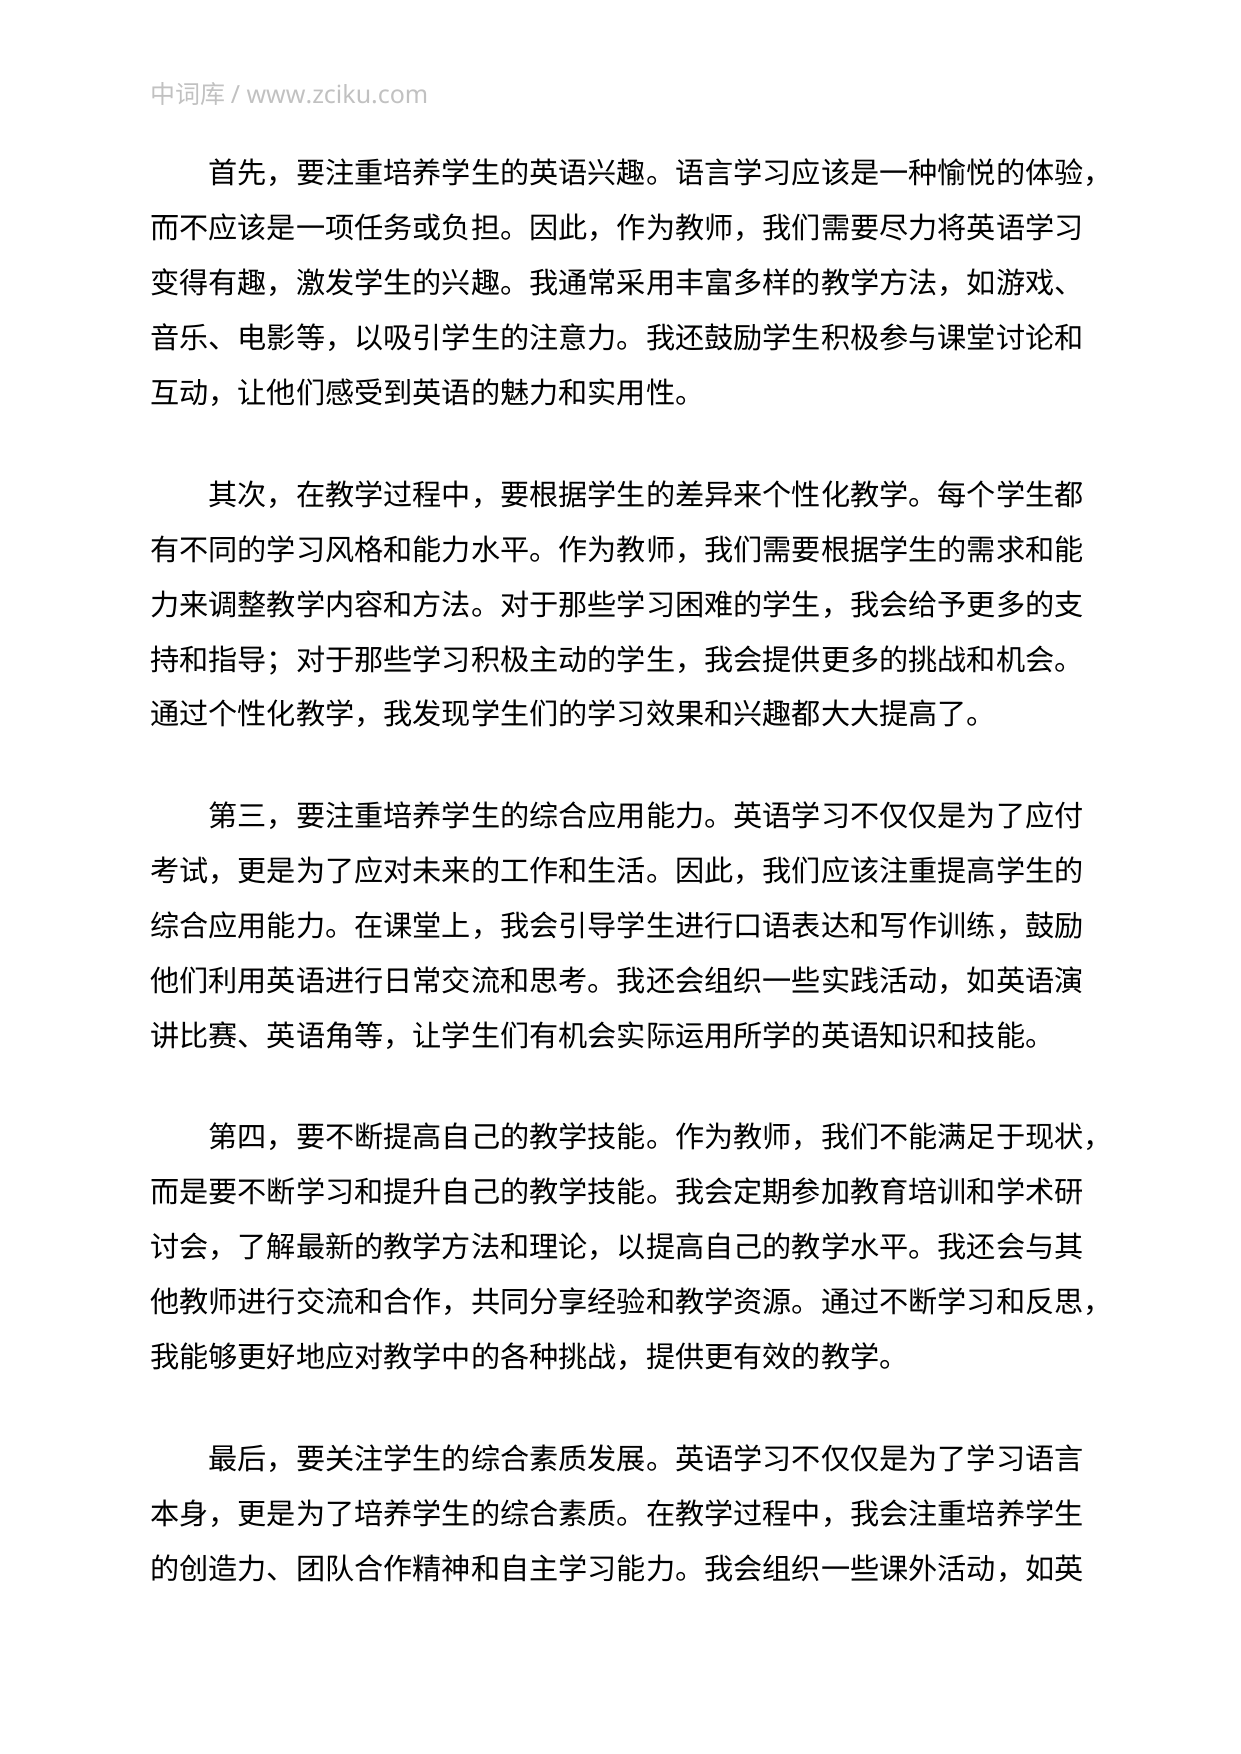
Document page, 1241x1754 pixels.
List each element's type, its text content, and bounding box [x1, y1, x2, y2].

text 第三，要注重培养学生的综合应用能力。英语学习不仅仅是为了应付考试，更是为了应对未来的工作和生活。因此，我们应该注重提高学生的综合应用能力。在课堂上，我会引导学生进行口语表达和写作训练，鼓励他们利用英语进行日常交流和思考。我还会组织一些实践活动，如英语演讲比赛、英语角等，让学生们有机会实际运用所学的英语知识和技能。 [150, 793, 1090, 1054]
text 第四，要不断提高自己的教学技能。作为教师，我们不能满足于现状，而是要不断学习和提升自己的教学技能。我会定期参加教育培训和学术研讨会，了解最新的教学方法和理论，以提高自己的教学水平。我还会与其他教师进行交流和合作，共同分享经验和教学资源。通过不断学习和反思，我能够更好地应对教学中的各种挑战，提供更有效的教学。 [150, 1114, 1090, 1376]
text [150, 1435, 1090, 1587]
text 其次，在教学过程中，要根据学生的差异来个性化教学。每个学生都有不同的学习风格和能力水平。作为教师，我们需要根据学生的需求和能力来调整教学内容和方法。对于那些学习困难的学生，我会给予更多的支持和指导；对于那些学习积极主动的学生，我会提供更多的挑战和机会。通过个性化教学，我发现学生们的学习效果和兴趣都大大提高了。 [150, 471, 1090, 733]
text 首先，要注重培养学生的英语兴趣。语言学习应该是一种愉悦的体验，而不应该是一项任务或负担。因此，作为教师，我们需要尽力将英语学习变得有趣，激发学生的兴趣。我通常采用丰富多样的教学方法，如游戏、音乐、电影等，以吸引学生的注意力。我还鼓励学生积极参与课堂讨论和互动，让他们感受到英语的魅力和实用性。 [150, 150, 1090, 412]
